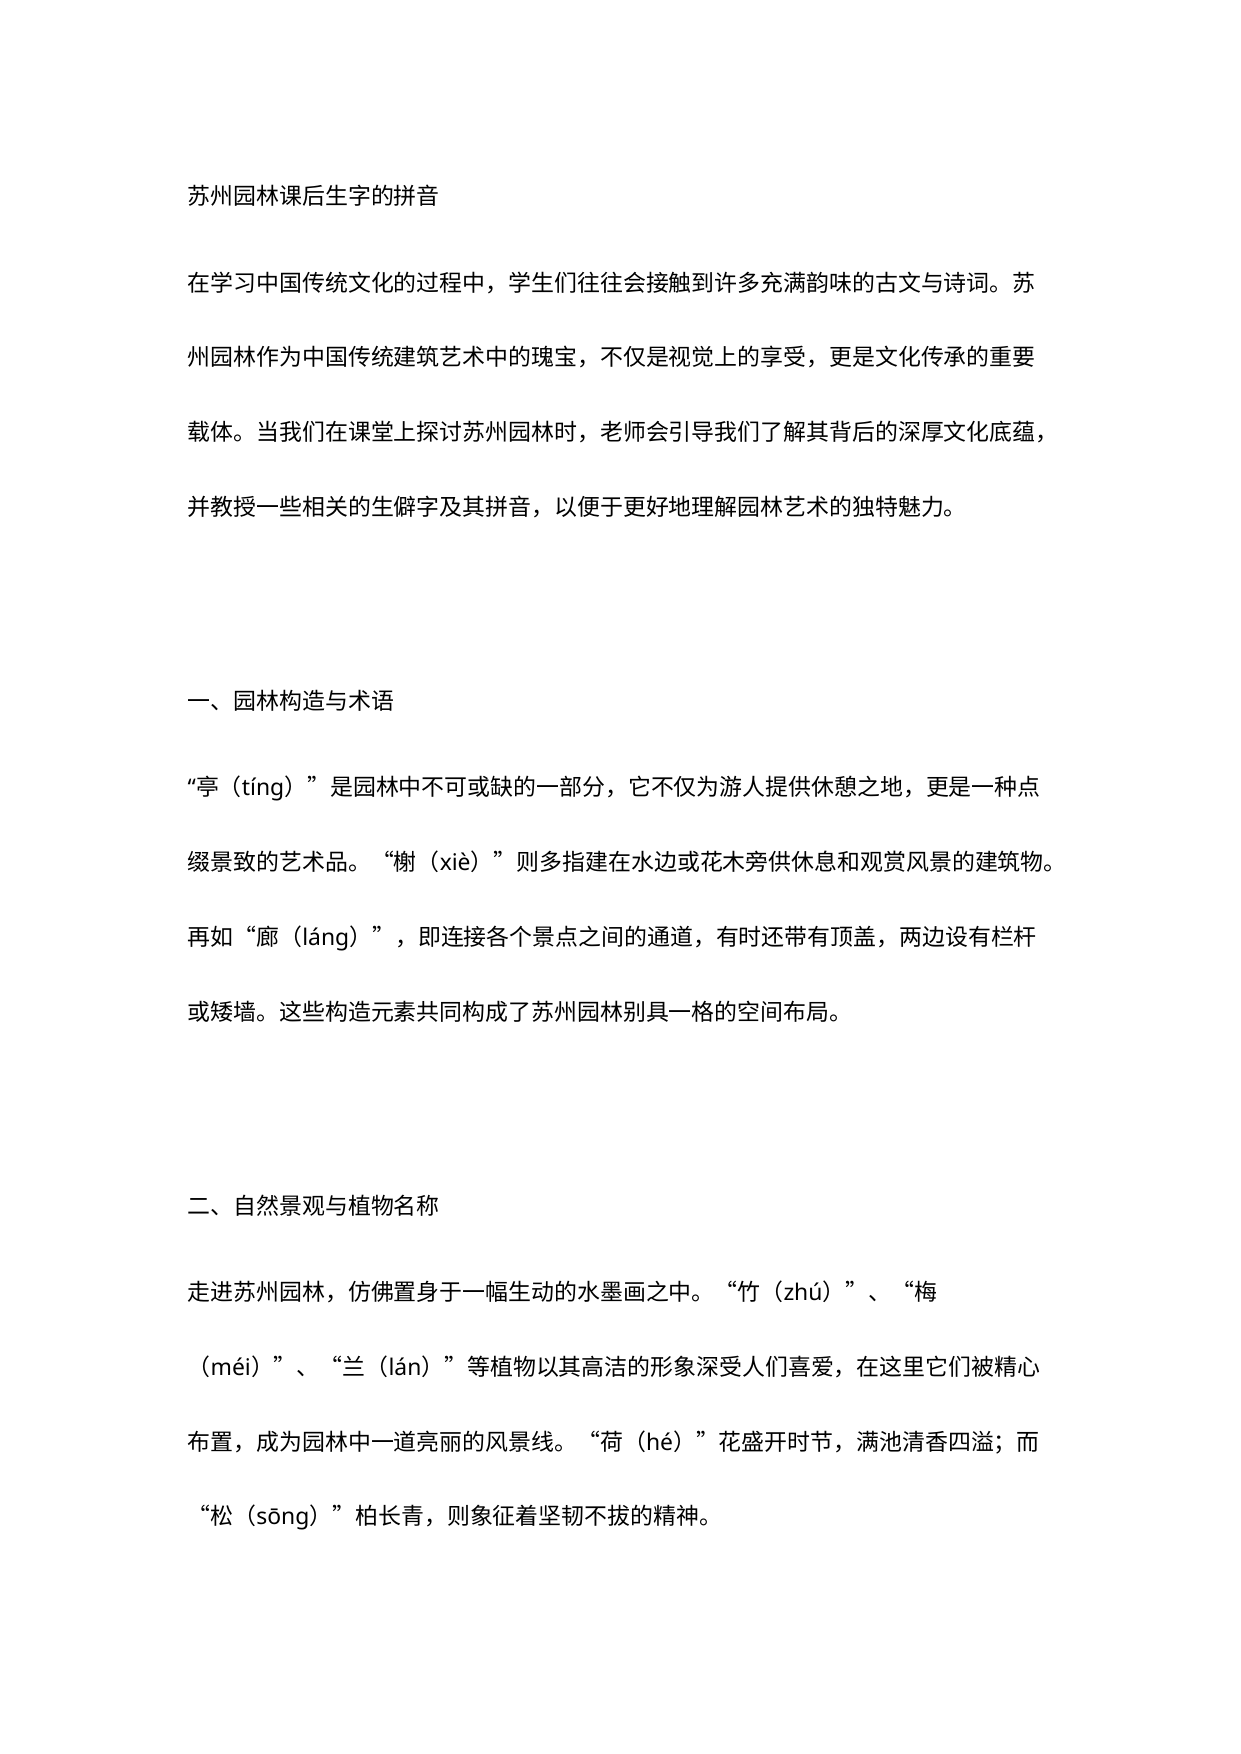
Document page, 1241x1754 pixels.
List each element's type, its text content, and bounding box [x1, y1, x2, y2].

text “亭（tínɡ）”是园林中不可或缺的一部分，它不仅为游人提供休憩之地，更是一种点缀景致的艺术品。“榭（xiè）”则多指建在水边或花木旁供休息和观赏风景的建筑物。再如“廊（lánɡ）”，即连接各个景点之间的通道，有时还带有顶盖，两边设有栏杆或矮墙。这些构造元素共同构成了苏州园林别具一格的空间布局。 [187, 753, 1053, 1042]
text 二、自然景观与植物名称 [187, 1172, 1053, 1237]
text 苏州园林课后生字的拼音 [187, 162, 1053, 227]
text 在学习中国传统文化的过程中，学生们往往会接触到许多充满韵味的古文与诗词。苏州园林作为中国传统建筑艺术中的瑰宝，不仅是视觉上的享受，更是文化传承的重要载体。当我们在课堂上探讨苏州园林时，老师会引导我们了解其背后的深厚文化底蕴，并教授一些相关的生僻字及其拼音，以便于更好地理解园林艺术的独特魅力。 [187, 248, 1053, 538]
text 一、园林构造与术语 [187, 667, 1053, 732]
text 走进苏州园林，仿佛置身于一幅生动的水墨画之中。“竹（zhú）”、“梅（méi）”、“兰（lán）”等植物以其高洁的形象深受人们喜爱，在这里它们被精心布置，成为园林中一道亮丽的风景线。“荷（hé）”花盛开时节，满池清香四溢；而“松（sōnɡ）”柏长青，则象征着坚韧不拔的精神。 [187, 1258, 1053, 1547]
